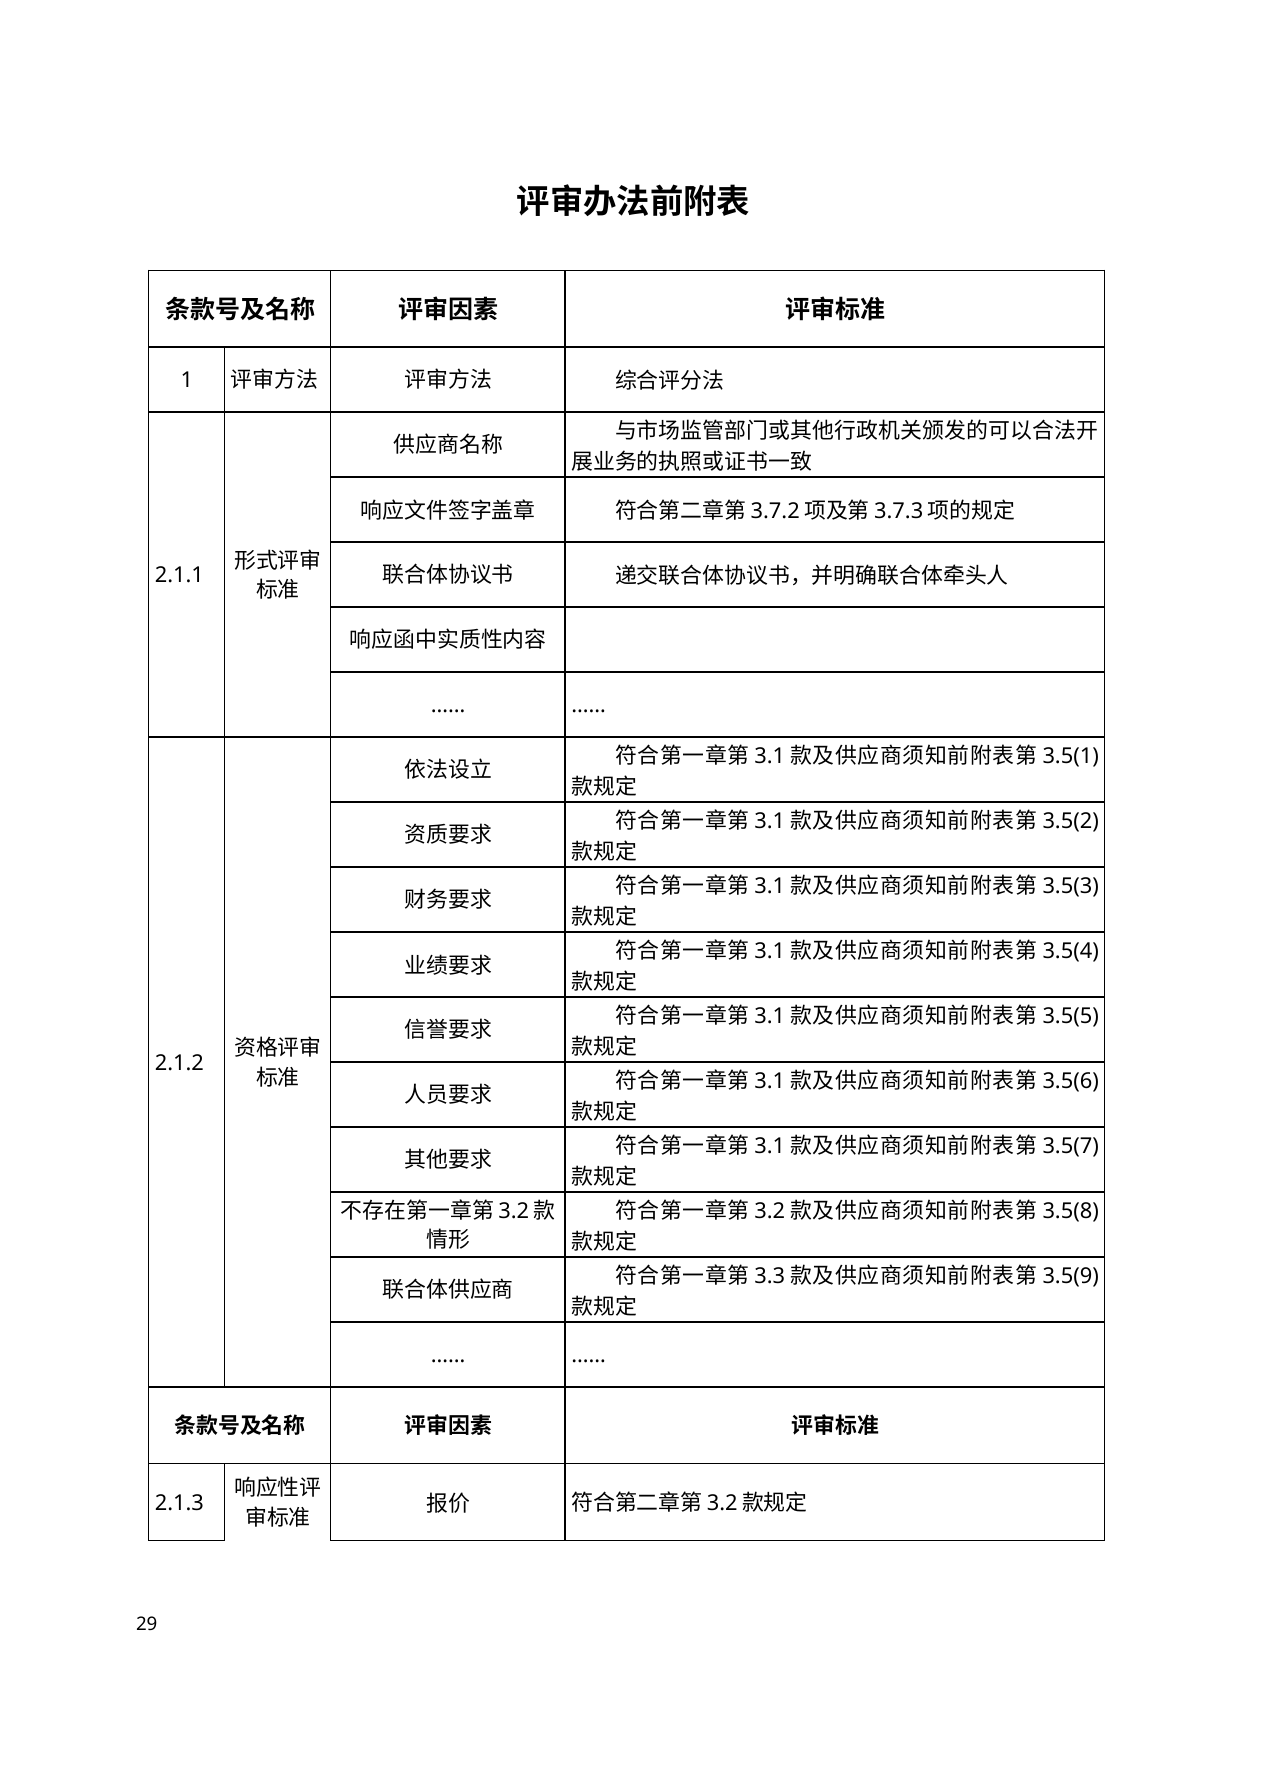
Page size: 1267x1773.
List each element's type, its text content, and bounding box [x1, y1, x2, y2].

table_cell 递交联合体协议书，并明确联合体牵头人 [566, 543, 1104, 606]
table_cell 综合评分法 [566, 348, 1104, 411]
table_cell 评审方法 [331, 348, 564, 411]
table_cell 2.1.2 [149, 738, 224, 1386]
table_cell 报价 [331, 1464, 564, 1540]
table_cell 条款号及名称 [149, 1388, 330, 1463]
table_cell 其他要求 [331, 1128, 564, 1191]
table_cell 符合第一章第3.1款及供应商须知前附表第3.5(1)款规定 [566, 738, 1104, 801]
subtitle 评审办法前附表 [136, 175, 1131, 223]
table_cell 符合第一章第3.1款及供应商须知前附表第3.5(6)款规定 [566, 1063, 1104, 1126]
table_cell 响应文件签字盖章 [331, 478, 564, 541]
table_cell 供应商名称 [331, 413, 564, 476]
table_cell 2.1.3 [149, 1464, 224, 1540]
table_cell …… [331, 673, 564, 736]
table_cell 符合第一章第3.1款及供应商须知前附表第3.5(4)款规定 [566, 933, 1104, 996]
table_cell 响应函中实质性内容 [331, 608, 564, 671]
table_cell [566, 608, 1104, 671]
table_cell 响应性评审标准 [225, 1464, 330, 1540]
table_cell 评审因素 [331, 1388, 564, 1463]
table_cell 信誉要求 [331, 998, 564, 1061]
table_cell 符合第一章第3.2款及供应商须知前附表第3.5(8)款规定 [566, 1193, 1104, 1256]
table_cell 符合第一章第3.1款及供应商须知前附表第3.5(7)款规定 [566, 1128, 1104, 1191]
table_cell 财务要求 [331, 868, 564, 931]
table_header 评审标准 [566, 271, 1104, 346]
table_cell 依法设立 [331, 738, 564, 801]
table_cell …… [331, 1323, 564, 1386]
table_cell 与市场监管部门或其他行政机关颁发的可以合法开展业务的执照或证书一致 [566, 413, 1104, 476]
table_cell …… [566, 673, 1104, 736]
table_header 条款号及名称 [149, 271, 330, 346]
table_cell 符合第二章第3.2款规定 [566, 1464, 1104, 1540]
table_cell 2.1.1 [149, 413, 224, 736]
table_cell 符合第一章第3.1款及供应商须知前附表第3.5(2)款规定 [566, 803, 1104, 866]
table_cell 联合体协议书 [331, 543, 564, 606]
table_cell …… [566, 1323, 1104, 1386]
table_cell 业绩要求 [331, 933, 564, 996]
table_cell 不存在第一章第3.2款情形 [331, 1193, 564, 1256]
table_cell 符合第一章第3.3款及供应商须知前附表第3.5(9)款规定 [566, 1258, 1104, 1321]
table_cell 符合第一章第3.1款及供应商须知前附表第3.5(5)款规定 [566, 998, 1104, 1061]
table_cell 符合第一章第3.1款及供应商须知前附表第3.5(3)款规定 [566, 868, 1104, 931]
table_cell 资格评审标准 [225, 738, 330, 1386]
table_cell 联合体供应商 [331, 1258, 564, 1321]
table_cell 评审标准 [566, 1388, 1104, 1463]
table_cell 资质要求 [331, 803, 564, 866]
table_cell 人员要求 [331, 1063, 564, 1126]
table_cell 形式评审标准 [225, 413, 330, 736]
table_cell 1 [149, 348, 224, 411]
table_cell 评审方法 [225, 348, 330, 411]
table_cell 符合第二章第3.7.2项及第3.7.3项的规定 [566, 478, 1104, 541]
table_header 评审因素 [331, 271, 564, 346]
